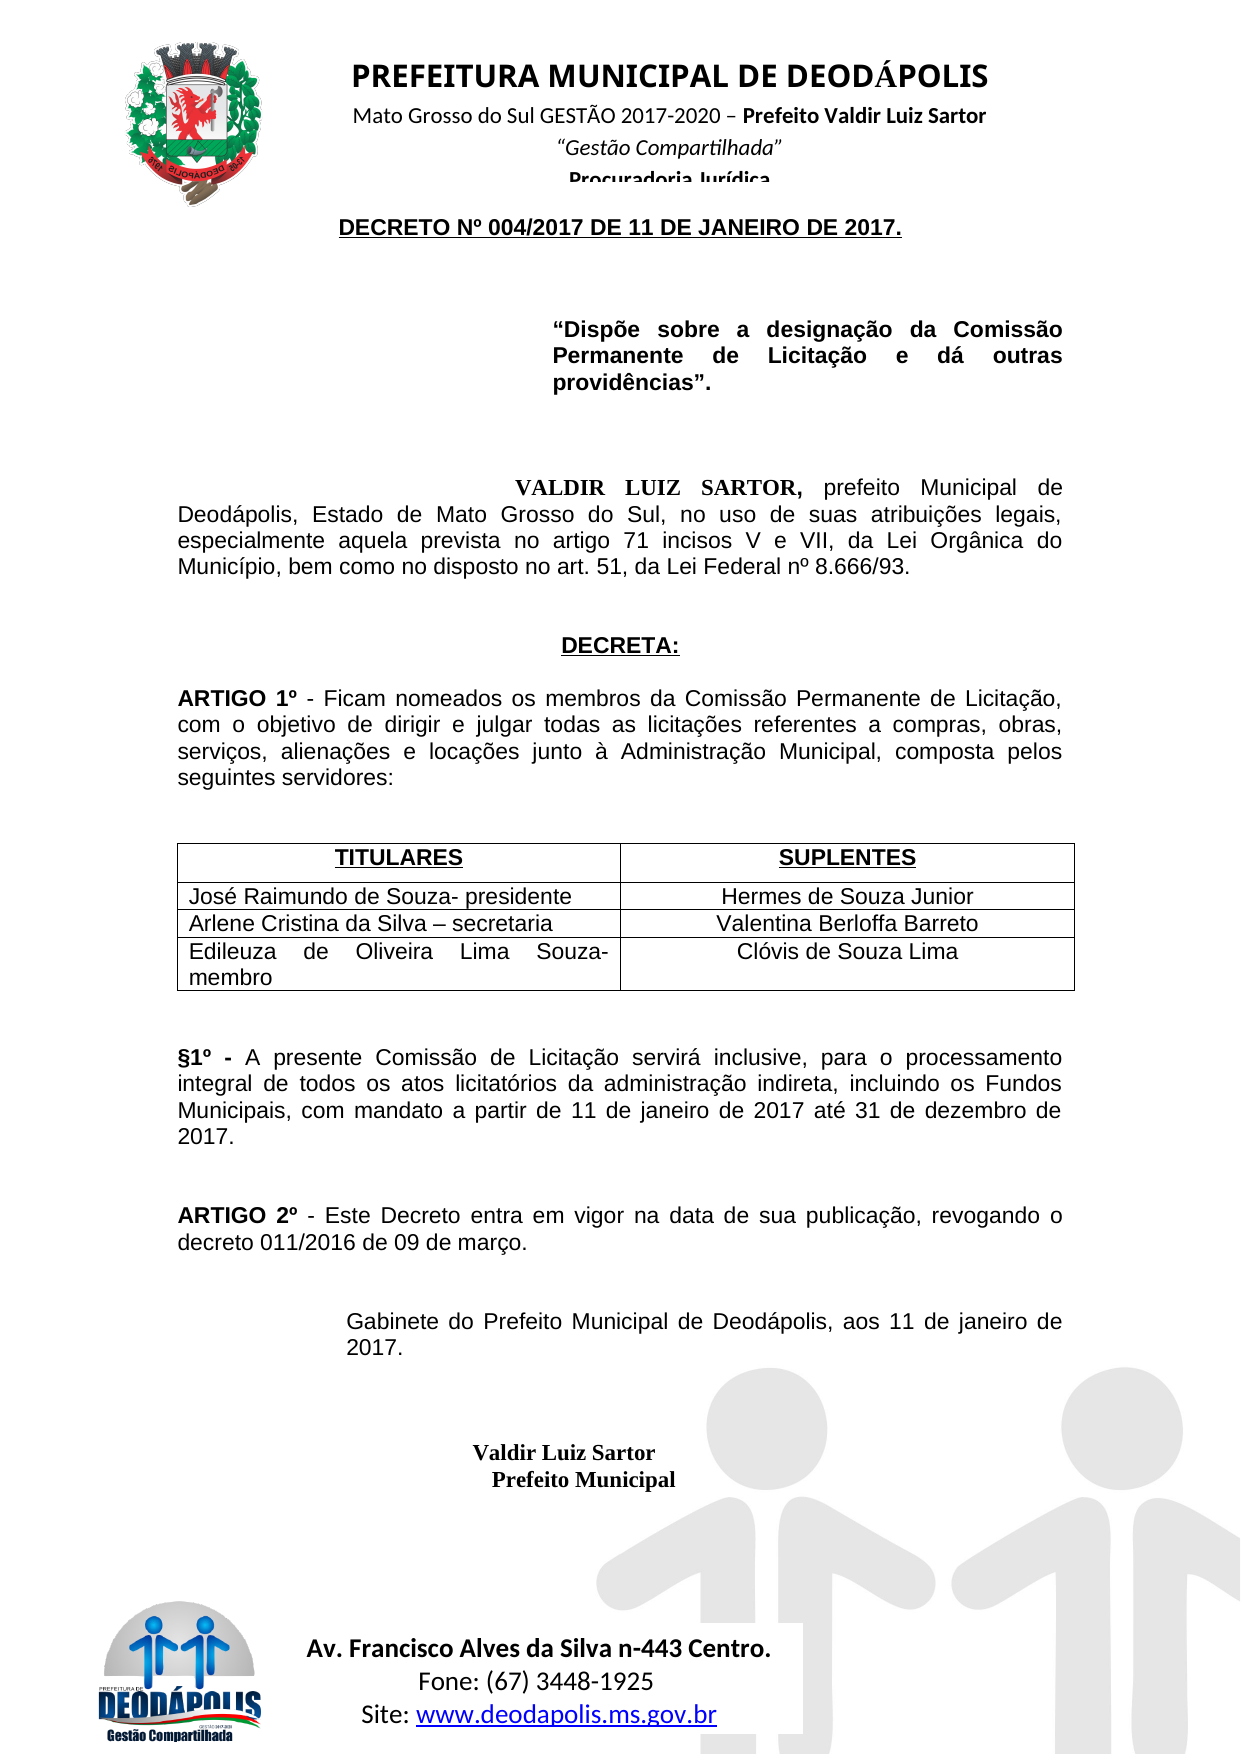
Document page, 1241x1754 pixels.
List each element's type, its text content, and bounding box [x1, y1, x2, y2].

table_cell Valentina Berloffa Barreto [621, 910, 1074, 937]
table_cell Arlene Cristina da Silva – secretaria [178, 910, 620, 937]
table_cell José Raimundo de Souza- presidente [178, 883, 620, 909]
text DECRETO Nº 004/2017 DE 11 DE JANEIRO DE 2017. [177, 214, 1063, 240]
table_header TITULARES [178, 844, 620, 882]
table_cell Edileuza de Oliveira Lima Souza- membro [178, 938, 620, 990]
text “Dispõe sobre a designação da Comissão Permanente de Licitação e dá outras providências”. [552, 316, 1063, 395]
text ARTIGO 2º - Este Decreto entra em vigor na data de sua publicação, revogando o decreto 011/2016 de 09 de março. [177, 1202, 1063, 1255]
table_header SUPLENTES [621, 844, 1074, 882]
text §1º - A presente Comissão de Licitação servirá inclusive, para o processamento integral de todos os atos licitatórios da administração indireta, incluindo os Fundos Municipais, com mandato a partir de 11 de janeiro de 2017 até 31 de dezembro de 2017. [177, 1044, 1063, 1149]
text Gabinete do Prefeito Municipal de Deodápolis, aos 11 de janeiro de 2017. [346, 1308, 1063, 1360]
text Prefeito Municipal [177, 1466, 1063, 1492]
text Valdir Luiz Sartor [472, 1439, 1063, 1466]
table_cell Hermes de Souza Junior [621, 883, 1074, 909]
text DECRETA: [177, 632, 1063, 659]
text VALDIR LUIZ SARTOR, prefeito Municipal de Deodápolis, Estado de Mato Grosso do Sul, no uso de suas atribuições legais, especialmente aquela prevista no artigo 71 incisos V e VII, da Lei Orgânica do Município, bem como no disposto no art. 51, da Lei Federal nº 8.666/93. [177, 474, 1063, 579]
picture [0, 33, 1241, 1754]
text ARTIGO 1º - Ficam nomeados os membros da Comissão Permanente de Licitação, com o objetivo de dirigir e julgar todas as licitações referentes a compras, obras, serviços, alienações e locações junto à Administração Municipal, composta pelos seguintes servidores: [177, 685, 1063, 790]
table_cell Clóvis de Souza Lima [621, 938, 1074, 990]
